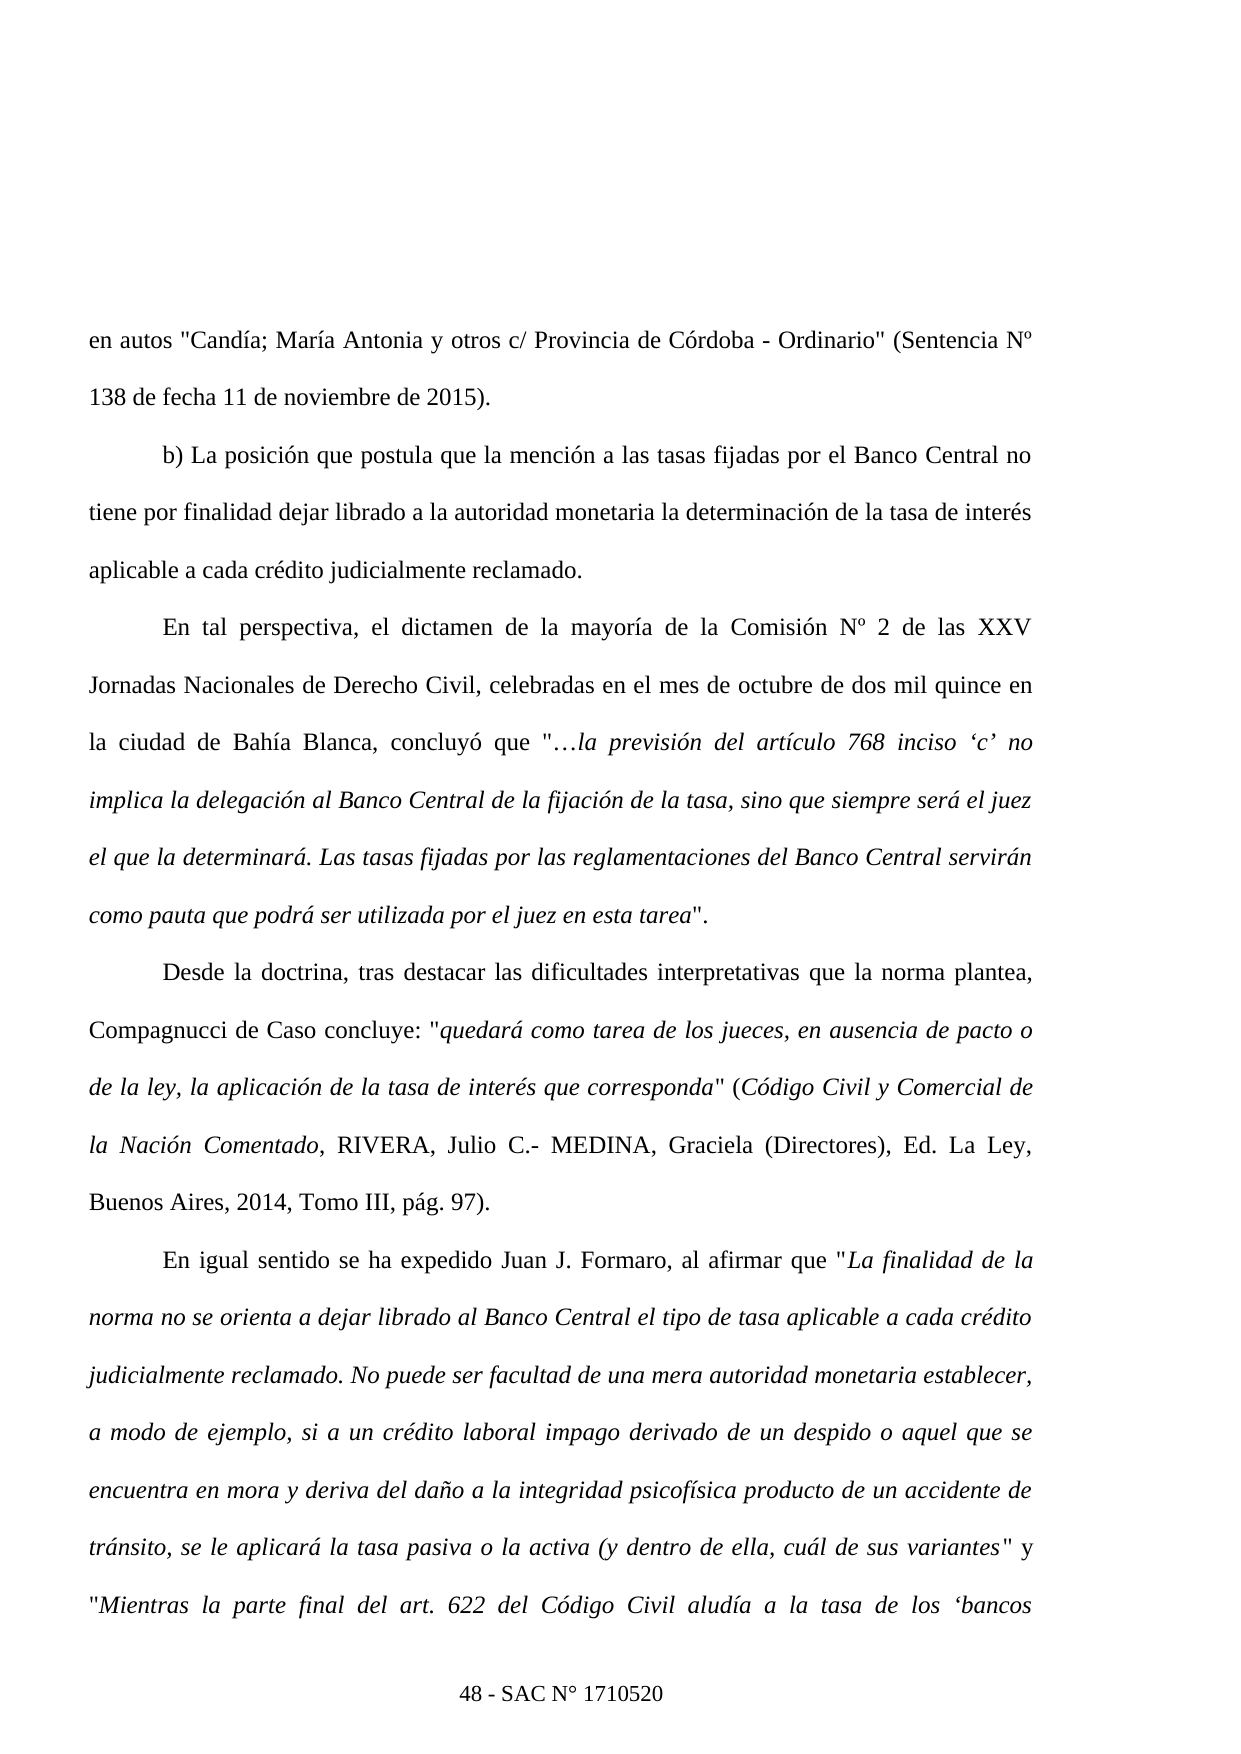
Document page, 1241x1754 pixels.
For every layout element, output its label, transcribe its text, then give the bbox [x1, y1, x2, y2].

text b) La posición que postula que la mención a las tasas fijadas por el Banco Central no tiene por finalidad dejar librado a la autoridad monetaria la determinación de la tasa de interés aplicable a cada crédito judicialmente reclamado. [88, 440, 1033, 583]
text En tal perspectiva, el dictamen de la mayoría de la Comisión Nº 2 de las XXV Jornadas Nacionales de Derecho Civil, celebradas en el mes de octubre de dos mil quince en la ciudad de Bahía Blanca, concluyó que "…la previsión del artículo 768 inciso ‘c’ no implica la delegación al Banco Central de la fijación de la tasa, sino que siempre será el juez el que la determinará. Las tasas fijadas por las reglamentaciones del Banco Central servirán como pauta que podrá ser utilizada por el juez en esta tarea". [88, 612, 1033, 928]
text Desde la doctrina, tras destacar las dificultades interpretativas que la norma plantea, Compagnucci de Caso concluye: "quedará como tarea de los jueces, en ausencia de pacto o de la ley, la aplicación de la tasa de interés que corresponda" (Código Civil y Comercial de la Nación Comentado, RIVERA, Julio C.- MEDINA, Graciela (Directores), Ed. La Ley, Buenos Aires, 2014, Tomo III, pág. 97). [88, 957, 1033, 1216]
